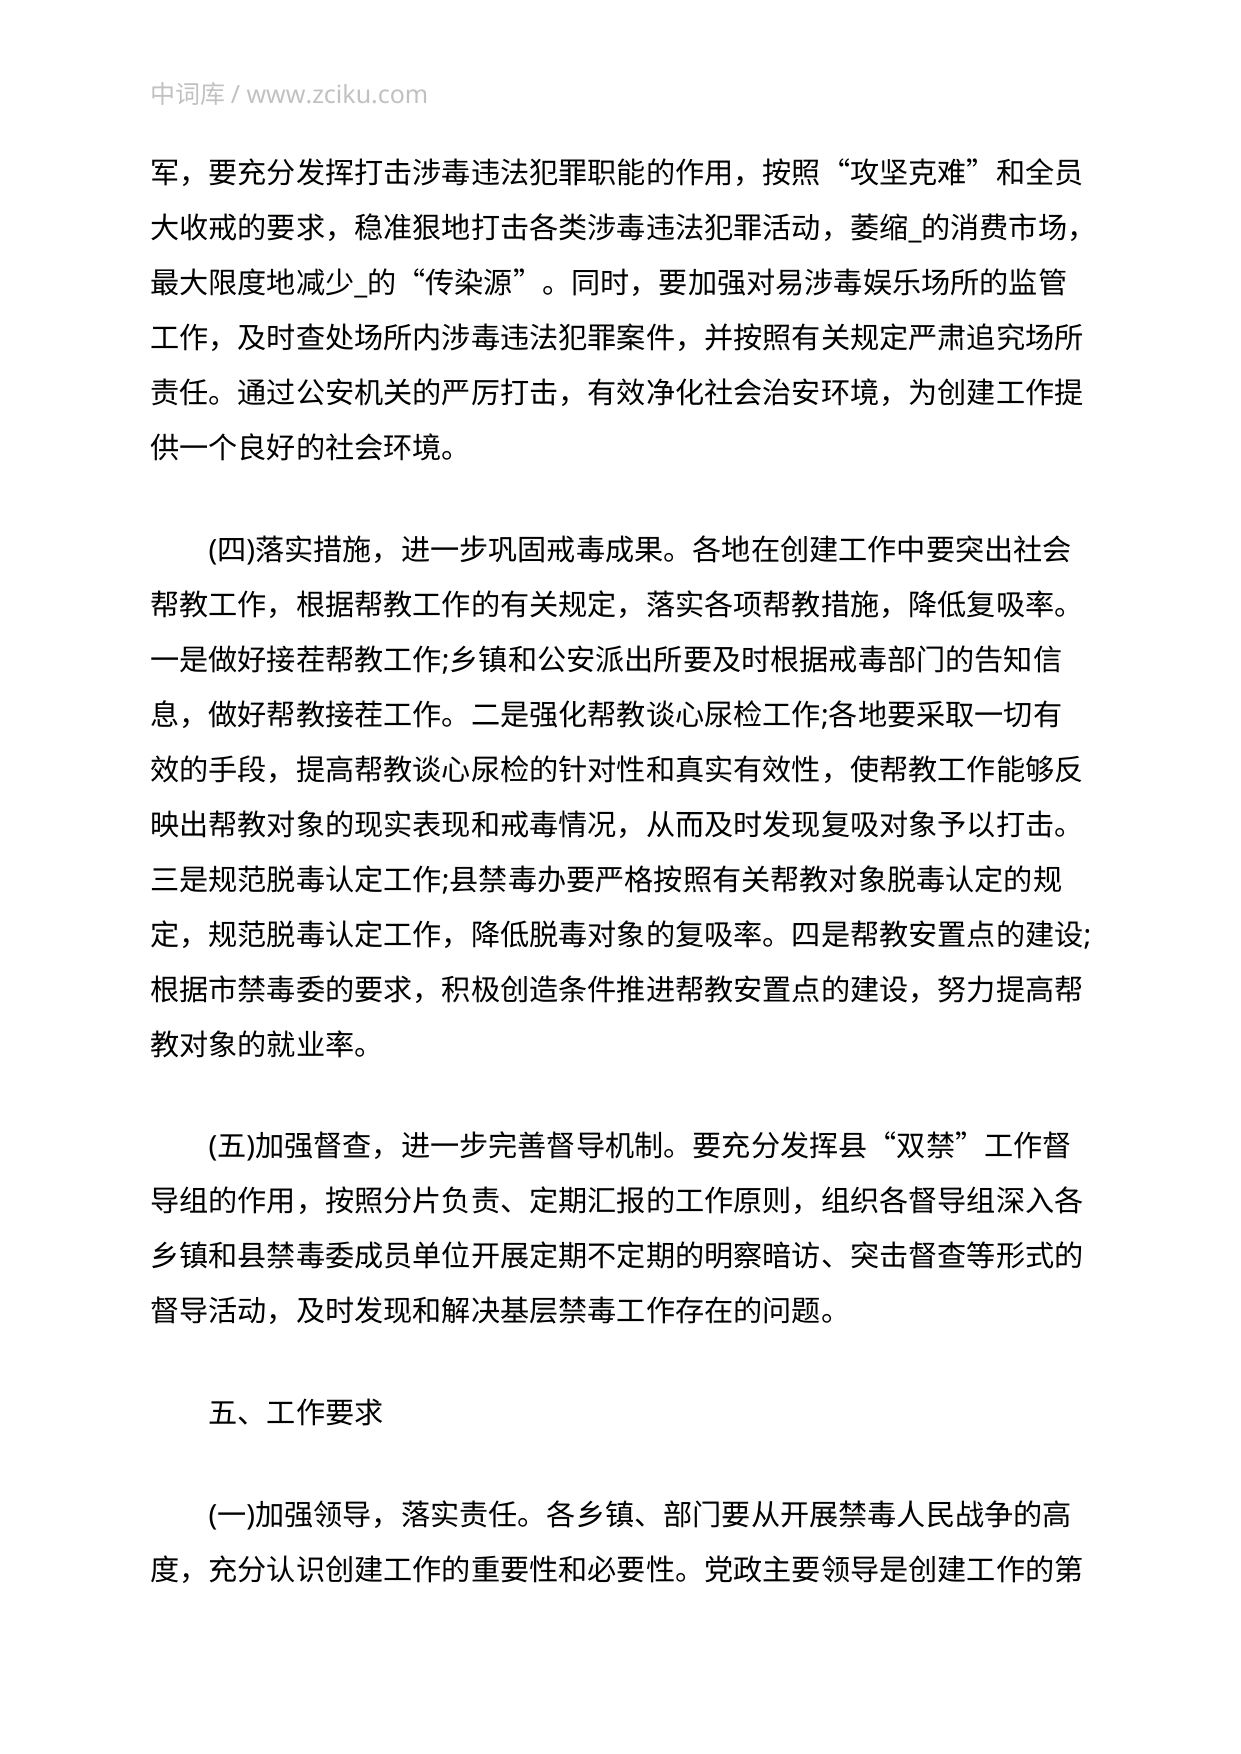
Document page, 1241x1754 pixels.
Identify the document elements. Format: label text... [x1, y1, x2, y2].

text (四)落实措施，进一步巩固戒毒成果。各地在创建工作中要突出社会帮教工作，根据帮教工作的有关规定，落实各项帮教措施，降低复吸率。一是做好接茬帮教工作;乡镇和公安派出所要及时根据戒毒部门的告知信息，做好帮教接茬工作。二是强化帮教谈心尿检工作;各地要采取一切有效的手段，提高帮教谈心尿检的针对性和真实有效性，使帮教工作能够反映出帮教对象的现实表现和戒毒情况，从而及时发现复吸对象予以打击。三是规范脱毒认定工作;县禁毒办要严格按照有关帮教对象脱毒认定的规定，规范脱毒认定工作，降低脱毒对象的复吸率。四是帮教安置点的建设;根据市禁毒委的要求，积极创造条件推进帮教安置点的建设，努力提高帮教对象的就业率。 [150, 526, 1090, 1063]
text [150, 150, 1090, 467]
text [150, 1491, 1090, 1588]
text 五、工作要求 [150, 1389, 1090, 1432]
text (五)加强督查，进一步完善督导机制。要充分发挥县“双禁”工作督导组的作用，按照分片负责、定期汇报的工作原则，组织各督导组深入各乡镇和县禁毒委成员单位开展定期不定期的明察暗访、突击督查等形式的督导活动，及时发现和解决基层禁毒工作存在的问题。 [150, 1123, 1090, 1330]
